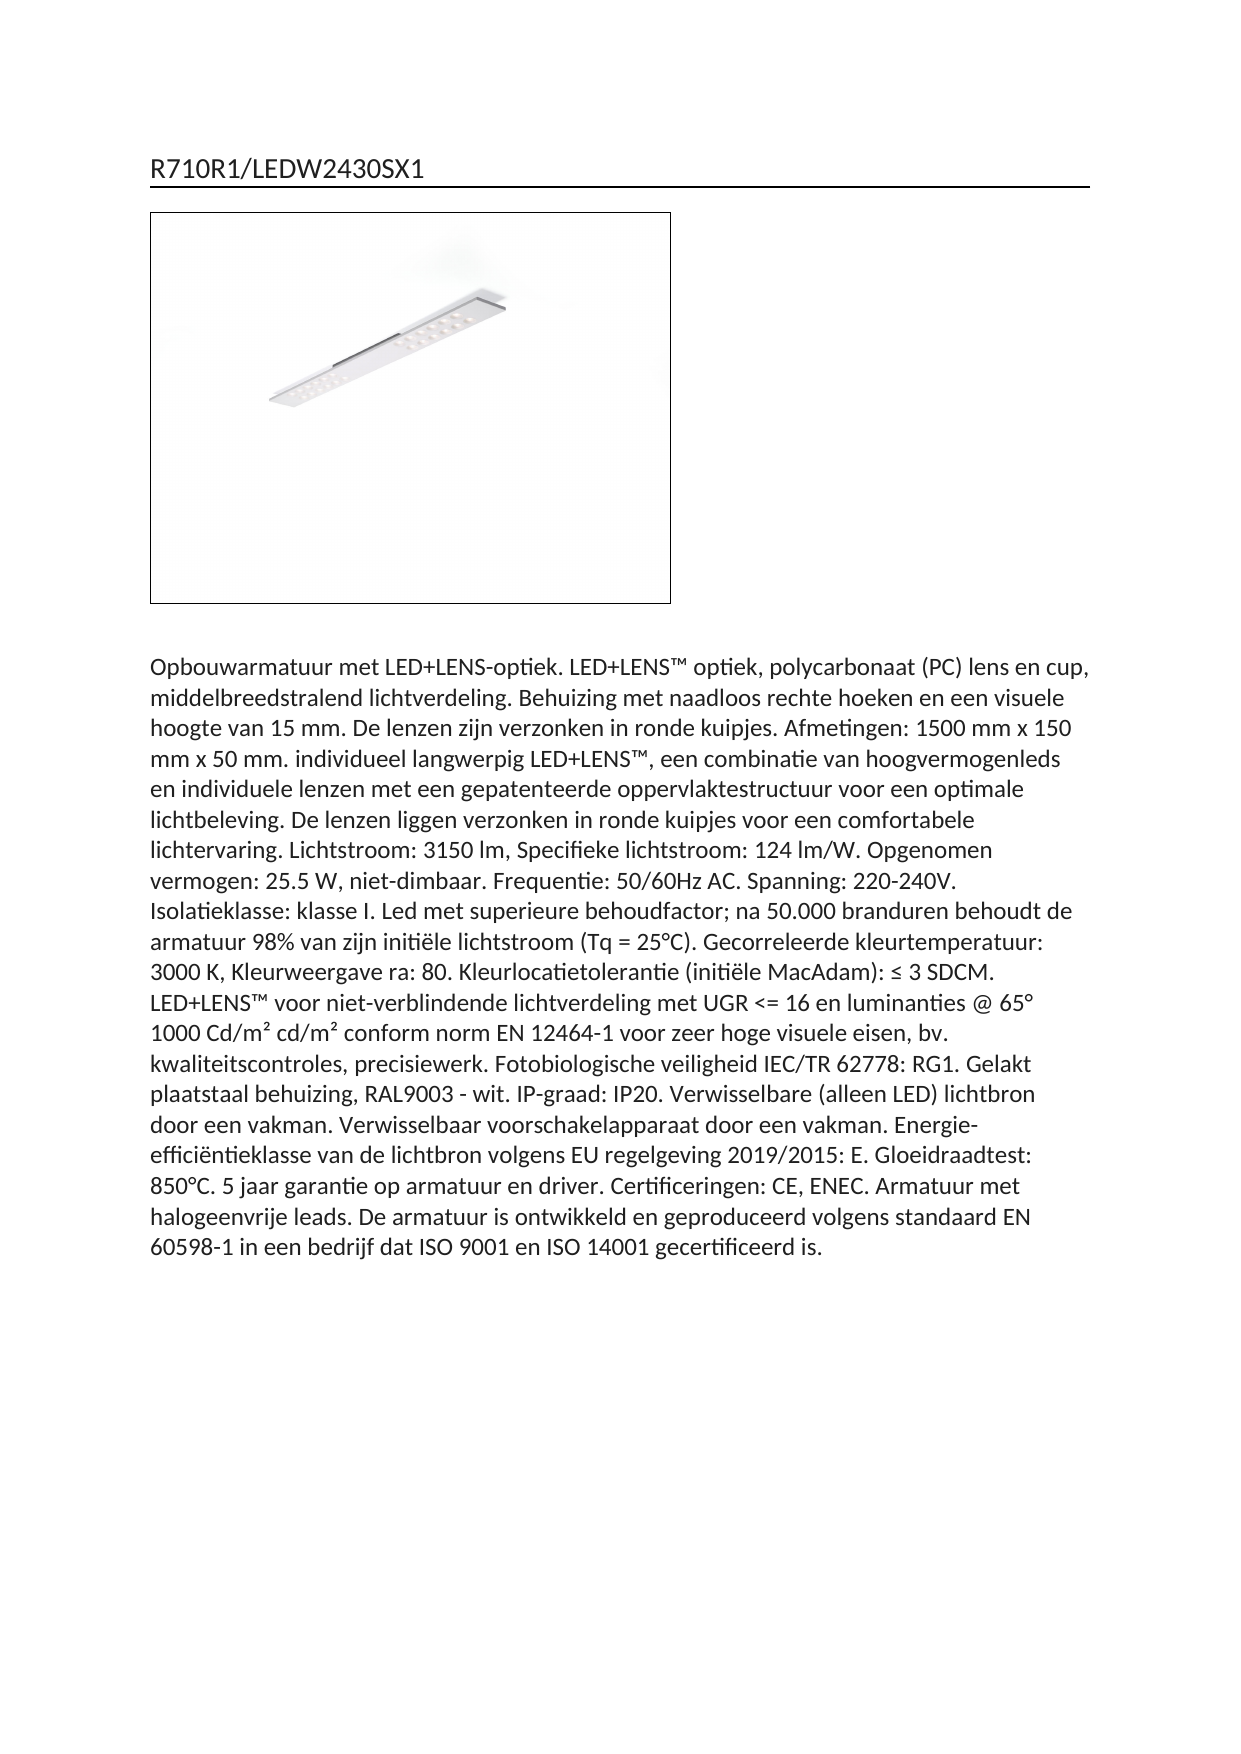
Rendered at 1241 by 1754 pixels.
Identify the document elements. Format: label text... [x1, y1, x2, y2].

text Opbouwarmatuur met LED+LENS-optiek. LED+LENS™ optiek, polycarbonaat (PC) lens en cup, middelbreedstralend lichtverdeling. Behuizing met naadloos rechte hoeken en een visuele hoogte van 15 mm. De lenzen zijn verzonken in ronde kuipjes. Afmetingen: 1500 mm x 150 mm x 50 mm. individueel langwerpig LED+LENS™, een combinatie van hoogvermogenleds en individuele lenzen met een gepatenteerde oppervlaktestructuur voor een optimale lichtbeleving. De lenzen liggen verzonken in ronde kuipjes voor een comfortabele lichtervaring. Lichtstroom: 3150 lm, Specifieke lichtstroom: 124 lm/W. Opgenomen vermogen: 25.5 W, niet-dimbaar. Frequentie: 50/60Hz AC. Spanning: 220-240V. Isolatieklasse: klasse I. Led met superieure behoudfactor; na 50.000 branduren behoudt de armatuur 98% van zijn initiële lichtstroom (Tq = 25°C). Gecorreleerde kleurtemperatuur: 3000 K, Kleurweergave ra: 80. Kleurlocatietolerantie (initiële MacAdam): ≤ 3 SDCM. LED+LENS™ voor niet-verblindende lichtverdeling met UGR <= 16 en luminanties @ 65° 1000 Cd/m² cd/m² conform norm EN 12464-1 voor zeer hoge visuele eisen, bv. kwaliteitscontroles, precisiewerk. Fotobiologische veiligheid IEC/TR 62778: RG1. Gelakt plaatstaal behuizing, RAL9003 - wit. IP-graad: IP20. Verwisselbare (alleen LED) lichtbron door een vakman. Verwisselbaar voorschakelapparaat door een vakman. Energie-efficiëntieklasse van de lichtbron volgens EU regelgeving 2019/2015: E. Gloeidraadtest: 850°C. 5 jaar garantie op armatuur en driver. Certificeringen: CE, ENEC. Armatuur met halogeenvrije leads. De armatuur is ontwikkeld en geproduceerd volgens standaard EN 60598-1 in een bedrijf dat ISO 9001 en ISO 14001 gecertificeerd is. [150, 651, 1090, 1262]
picture [151, 213, 670, 603]
text R710R1/LEDW2430SX1 [150, 150, 1090, 186]
